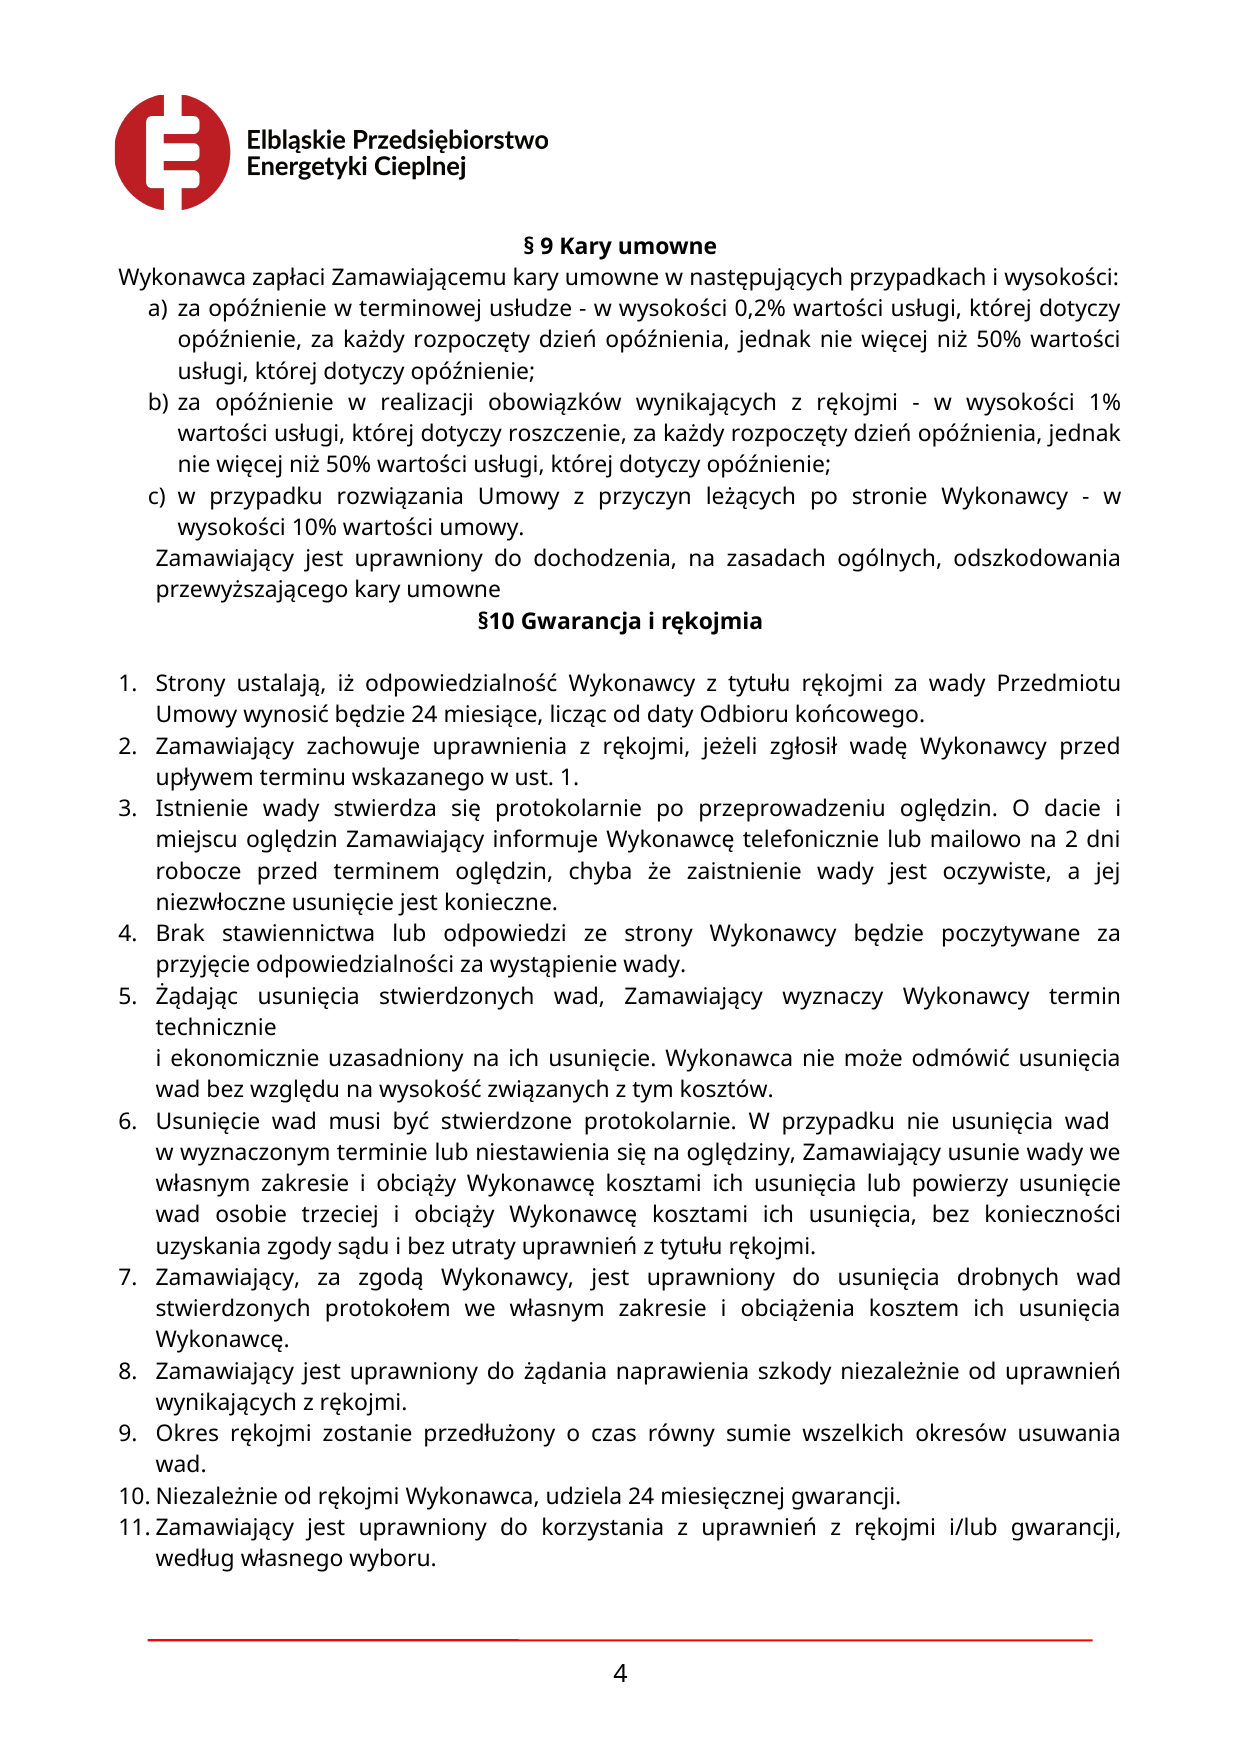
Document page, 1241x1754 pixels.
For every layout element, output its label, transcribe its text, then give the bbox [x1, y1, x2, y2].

text Zamawiający jest uprawniony do dochodzenia, na zasadach ogólnych, odszkodowania przewyższającego kary umowne [155, 542, 1122, 604]
list za opóźnienie w realizacji obowiązków wynikających z rękojmi - w wysokości 1% wartości usługi, której dotyczy roszczenie, za każdy rozpoczęty dzień opóźnienia, jednak nie więcej niż 50% wartości usługi, której dotyczy opóźnienie; [148, 386, 1122, 479]
list Zamawiający zachowuje uprawnienia z rękojmi, jeżeli zgłosił wadę Wykonawcy przed upływem terminu wskazanego w ust. 1. [118, 729, 1122, 792]
list w przypadku rozwiązania Umowy z przyczyn leżących po stronie Wykonawcy - w wysokości 10% wartości umowy. [148, 479, 1122, 542]
list Strony ustalają, iż odpowiedzialność Wykonawcy z tytułu rękojmi za wady Przedmiotu Umowy wynosić będzie 24 miesiące, licząc od daty Odbioru końcowego. [118, 667, 1122, 729]
list Zamawiający jest uprawniony do korzystania z uprawnień z rękojmi i/lub gwarancji, według własnego wyboru. [118, 1511, 1122, 1573]
list za opóźnienie w terminowej usłudze - w wysokości 0,2% wartości usługi, której dotyczy opóźnienie, za każdy rozpoczęty dzień opóźnienia, jednak nie więcej niż 50% wartości usługi, której dotyczy opóźnienie; [148, 292, 1122, 386]
list Niezależnie od rękojmi Wykonawca, udziela 24 miesięcznej gwarancji. [118, 1479, 1122, 1511]
list Istnienie wady stwierdza się protokolarnie po przeprowadzeniu oględzin. O dacie i miejscu oględzin Zamawiający informuje Wykonawcę telefonicznie lub mailowo na 2 dni robocze przed terminem oględzin, chyba że zaistnienie wady jest oczywiste, a jej niezwłoczne usunięcie jest konieczne. [118, 792, 1122, 917]
picture [114, 95, 549, 210]
list Usunięcie wad musi być stwierdzone protokolarnie. W przypadku nie usunięcia wad w wyznaczonym terminie lub niestawienia się na oględziny, Zamawiający usunie wady we własnym zakresie i obciąży Wykonawcę kosztami ich usunięcia lub powierzy usunięcie wad osobie trzeciej i obciąży Wykonawcę kosztami ich usunięcia, bez konieczności uzyskania zgody sądu i bez utraty uprawnień z tytułu rękojmi. [118, 1104, 1122, 1261]
text § 9 Kary umowne [118, 229, 1122, 261]
text Wykonawca zapłaci Zamawiającemu kary umowne w następujących przypadkach i wysokości: [118, 261, 1122, 292]
text §10 Gwarancja i rękojmia [118, 604, 1122, 636]
list Żądając usunięcia stwierdzonych wad, Zamawiający wyznaczy Wykonawcy termin technicznie i ekonomicznie uzasadniony na ich usunięcie. Wykonawca nie może odmówić usunięcia wad bez względu na wysokość związanych z tym kosztów. [118, 979, 1122, 1104]
list Okres rękojmi zostanie przedłużony o czas równy sumie wszelkich okresów usuwania wad. [118, 1417, 1122, 1479]
list Brak stawiennictwa lub odpowiedzi ze strony Wykonawcy będzie poczytywane za przyjęcie odpowiedzialności za wystąpienie wady. [118, 917, 1122, 979]
list Zamawiający jest uprawniony do żądania naprawienia szkody niezależnie od uprawnień wynikających z rękojmi. [118, 1354, 1122, 1417]
list Zamawiający, za zgodą Wykonawcy, jest uprawniony do usunięcia drobnych wad stwierdzonych protokołem we własnym zakresie i obciążenia kosztem ich usunięcia Wykonawcę. [118, 1261, 1122, 1354]
